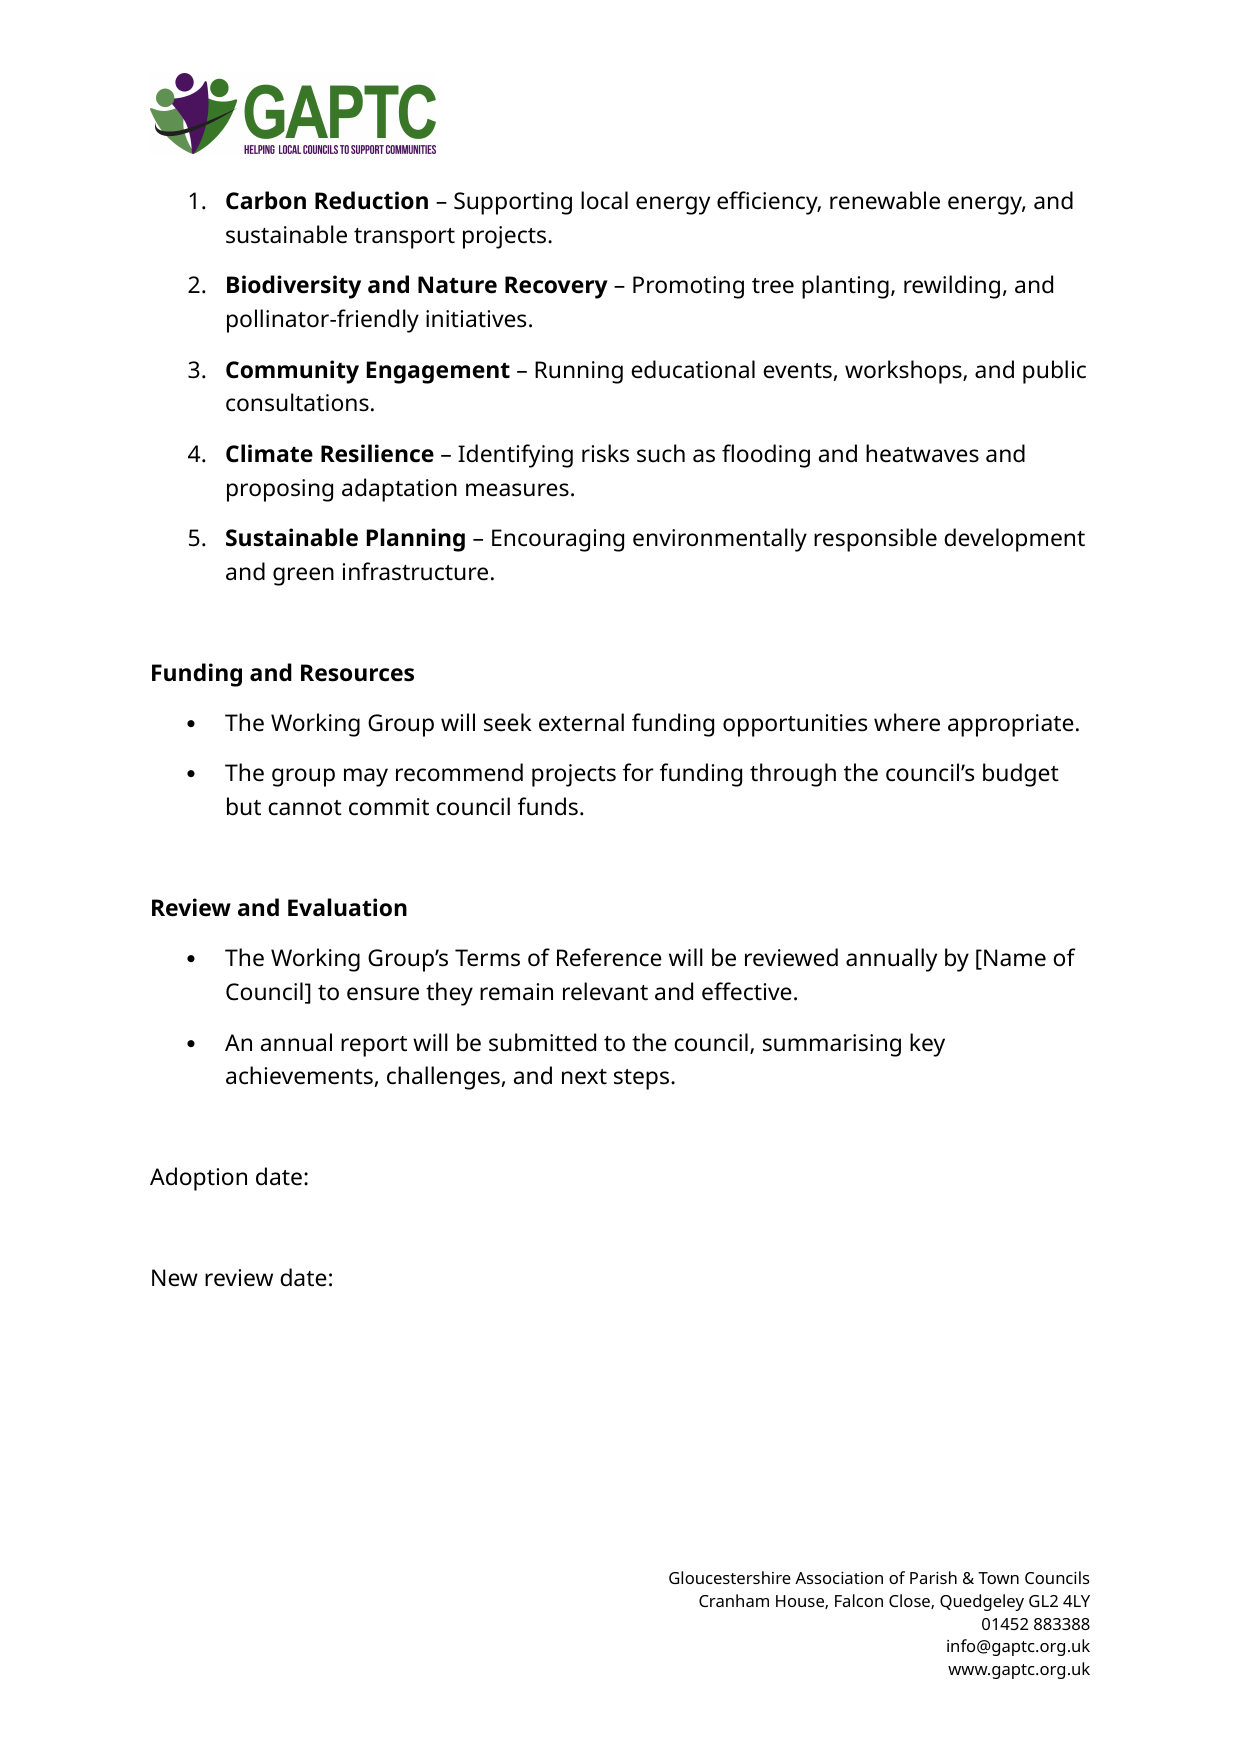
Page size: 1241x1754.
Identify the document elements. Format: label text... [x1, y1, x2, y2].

list An annual report will be submitted to the council, summarising key achievements, challenges, and next steps. [187, 1026, 1090, 1091]
text Funding and Resources [150, 656, 1090, 688]
list The group may recommend projects for funding through the council’s budget but cannot commit council funds. [187, 757, 1090, 822]
list Community Engagement – Running educational events, workshops, and public consultations. [187, 353, 1090, 418]
list Sustainable Planning – Encouraging environmentally responsible development and green infrastructure. [187, 522, 1090, 587]
list The Working Group’s Terms of Reference will be reviewed annually by [Name of Council] to ensure they remain relevant and effective. [187, 942, 1090, 1007]
list The Working Group will seek external funding opportunities where appropriate. [187, 707, 1090, 738]
text Adoption date: [150, 1161, 1090, 1192]
list Biodiversity and Nature Recovery – Promoting tree planting, rewilding, and pollinator-friendly initiatives. [187, 269, 1090, 334]
list Climate Resilience – Identifying risks such as flooding and heatwaves and proposing adaptation measures. [187, 438, 1090, 503]
text Review and Evaluation [150, 892, 1090, 923]
text New review date: [150, 1262, 1090, 1293]
list Carbon Reduction – Supporting local energy efficiency, renewable energy, and sustainable transport projects. [187, 185, 1090, 250]
picture [150, 73, 436, 154]
